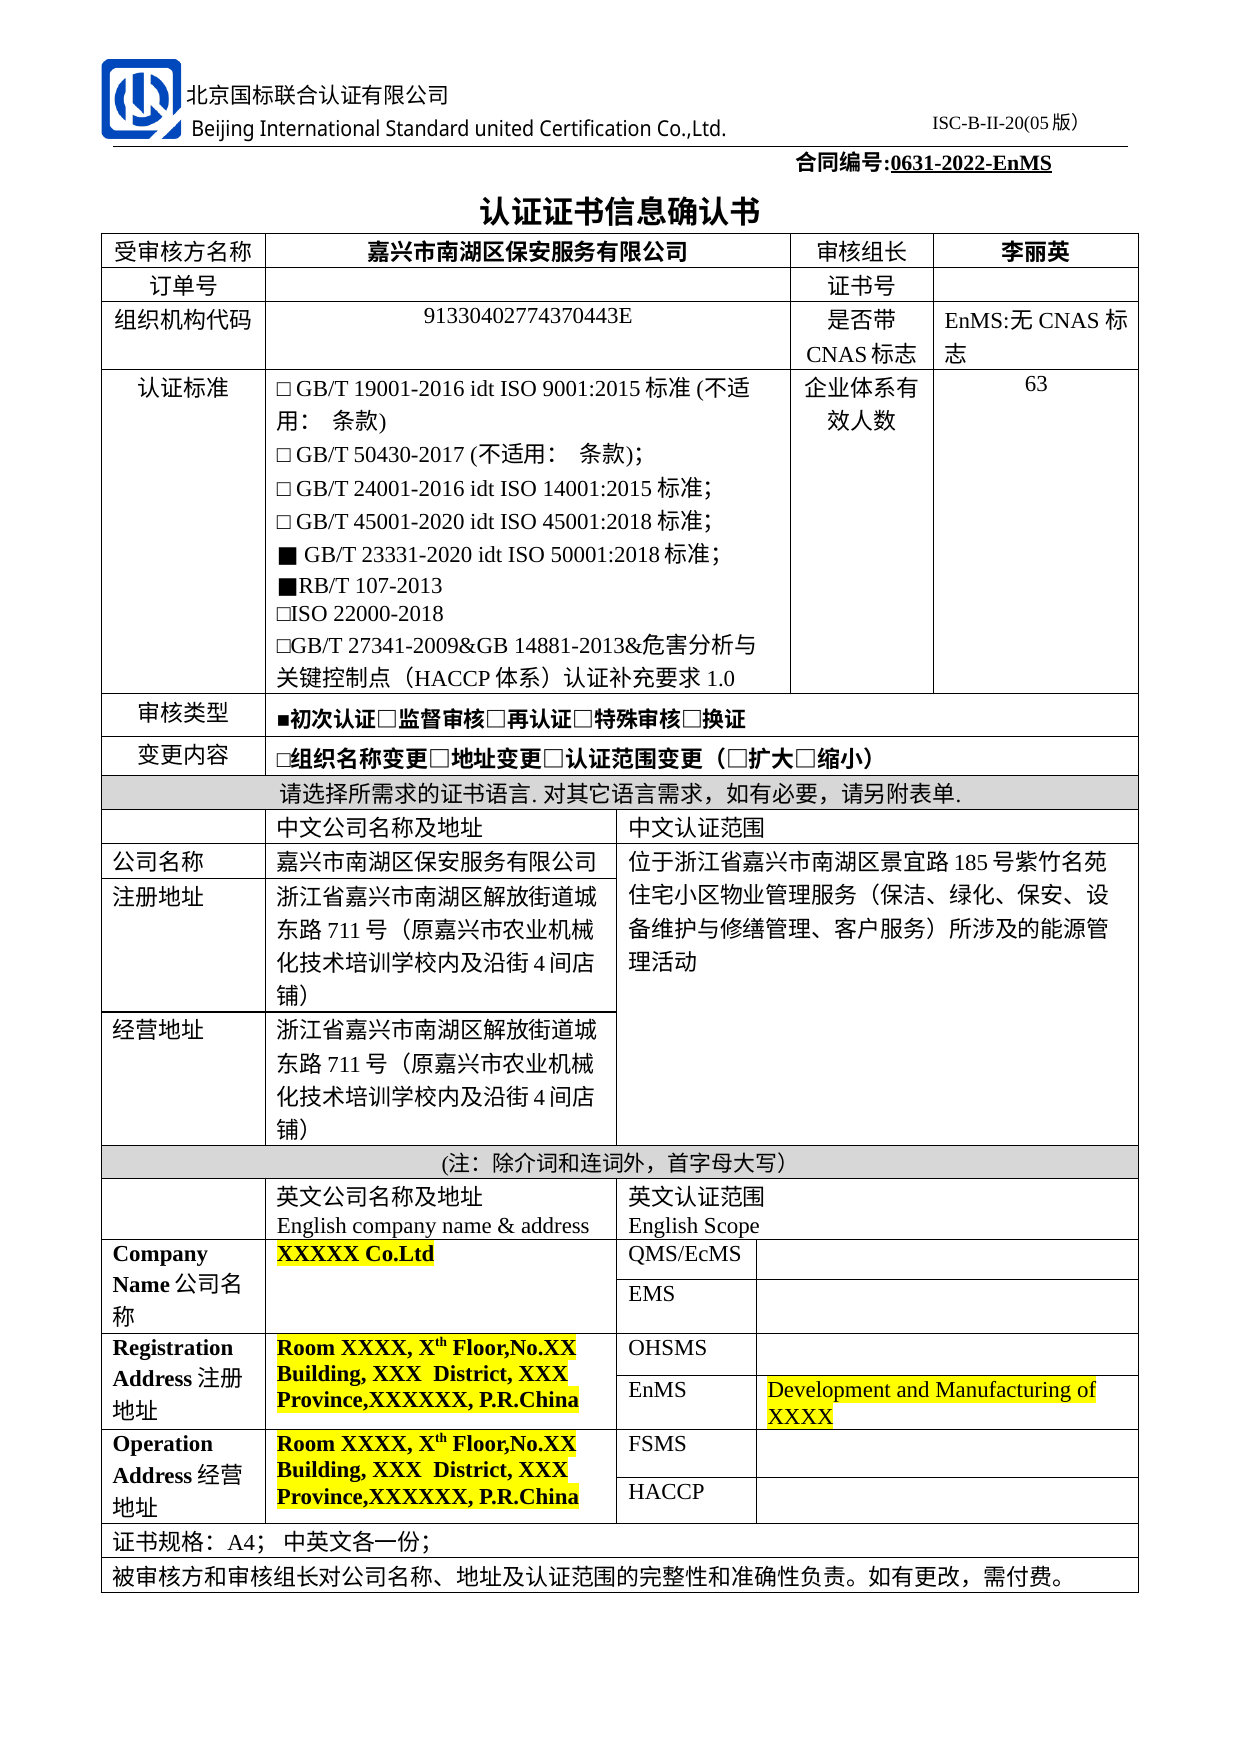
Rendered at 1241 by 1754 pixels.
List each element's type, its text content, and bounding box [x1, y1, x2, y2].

table_cell [757, 1280, 1138, 1332]
table_cell Operation Address经营地址 [102, 1430, 265, 1523]
table_cell 公司名称 [102, 844, 265, 877]
table_cell 企业体系有效人数 [791, 370, 933, 693]
table_cell [934, 268, 1138, 301]
table_cell Company Name公司名称 [102, 1240, 265, 1332]
table_cell 英文公司名称及地址 English company name & address [266, 1179, 616, 1239]
table_cell 审核类型 [102, 694, 265, 736]
table_header 受审核方名称 [102, 234, 265, 267]
table_cell [757, 1334, 1138, 1375]
table_cell 浙江省嘉兴市南湖区解放街道城东路711号（原嘉兴市农业机械化技术培训学校内及沿街4间店铺） [266, 1013, 616, 1145]
table_cell 变更内容 [102, 737, 265, 774]
table_cell [757, 1430, 1138, 1477]
table_cell 嘉兴市南湖区保安服务有限公司 [266, 844, 616, 877]
table_cell Room XXXX, Xth Floor,No.XX Building, XXX District, XXX Province,XXXXXX, P.R.China [266, 1430, 616, 1523]
table_cell Room XXXX, Xth Floor,No.XX Building, XXX District, XXX Province,XXXXXX, P.R.China [266, 1334, 616, 1429]
table_cell Development and Manufacturing of XXXX [833, 1376, 1138, 1429]
table_cell 认证标准 [102, 370, 265, 693]
table_cell 浙江省嘉兴市南湖区解放街道城东路711号（原嘉兴市农业机械化技术培训学校内及沿街4间店铺） [266, 879, 616, 1011]
table_cell HACCP [617, 1478, 756, 1523]
table_cell ■初次认证□监督审核□再认证□特殊审核□换证 [266, 694, 1138, 736]
table_cell 91330402774370443E [266, 302, 790, 369]
table_cell [102, 1179, 265, 1239]
table_cell 63 [934, 370, 1138, 693]
table_cell XXXXX Co.Ltd [266, 1240, 616, 1332]
table_header 嘉兴市南湖区保安服务有限公司 [266, 234, 790, 267]
table_cell [757, 1478, 1138, 1523]
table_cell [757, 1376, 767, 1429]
table_cell OHSMS [617, 1334, 756, 1375]
table_cell 订单号 [102, 268, 265, 301]
table_cell 是否带CNAS标志 [791, 302, 933, 369]
text 合同编号:0631-2022-EnMS [112, 150, 1128, 175]
table_cell 证书号 [791, 268, 933, 301]
table_cell □组织名称变更□地址变更□认证范围变更（□扩大□缩小） [266, 737, 1138, 774]
table_header 审核组长 [791, 234, 933, 267]
table_cell 中文公司名称及地址 [266, 810, 616, 843]
picture [101, 59, 182, 139]
table_cell 中文认证范围 [617, 810, 1138, 843]
table_cell FSMS [617, 1430, 756, 1477]
table_cell EnMS [617, 1376, 756, 1429]
table_cell 组织机构代码 [102, 302, 265, 369]
table_cell [266, 268, 790, 301]
table_cell 证书规格：A4； 中英文各一份； [102, 1524, 1138, 1557]
table_cell 英文认证范围 English Scope [617, 1179, 1138, 1239]
table_cell 请选择所需求的证书语言. 对其它语言需求，如有必要，请另附表单. [102, 776, 1138, 809]
text 认证证书信息确认书 [112, 187, 1128, 233]
table_cell EnMS:无CNAS标志 [934, 302, 1138, 369]
table_cell [102, 810, 265, 843]
table_cell 注册地址 [102, 879, 265, 1011]
table_header 李丽英 [934, 234, 1138, 267]
table_cell 经营地址 [102, 1013, 265, 1145]
table_cell EMS [617, 1280, 756, 1332]
table_cell QMS/EcMS [617, 1240, 756, 1279]
table_cell (注：除介词和连词外，首字母大写） [102, 1146, 1138, 1178]
table_cell □ GB/T 19001-2016 idt ISO 9001:2015标准 (不适用： 条款) □ GB/T 50430-2017 (不适用： 条款)； □ GB/T 24001-2016 idt ISO 14001:2015标准； □ GB/T 45001-2020 idt ISO 45001:2018标准； ■ GB/T 23331-2020 idt ISO 50001:2018标准； ■RB/T 107-2013 □ISO 22000-2018 □GB/T 27341-2009&GB 14881-2013&危害分析与关键控制点（HACCP体系）认证补充要求 1.0 [266, 370, 790, 693]
table_cell 被审核方和审核组长对公司名称、地址及认证范围的完整性和准确性负责。如有更改，需付费。 [102, 1558, 1138, 1592]
table_cell 位于浙江省嘉兴市南湖区景宜路185号紫竹名苑住宅小区物业管理服务（保洁、绿化、保安、设备维护与修缮管理、客户服务）所涉及的能源管理活动 [617, 844, 1138, 1145]
table_cell [757, 1240, 1138, 1279]
table_cell Registration Address注册地址 [102, 1334, 265, 1429]
